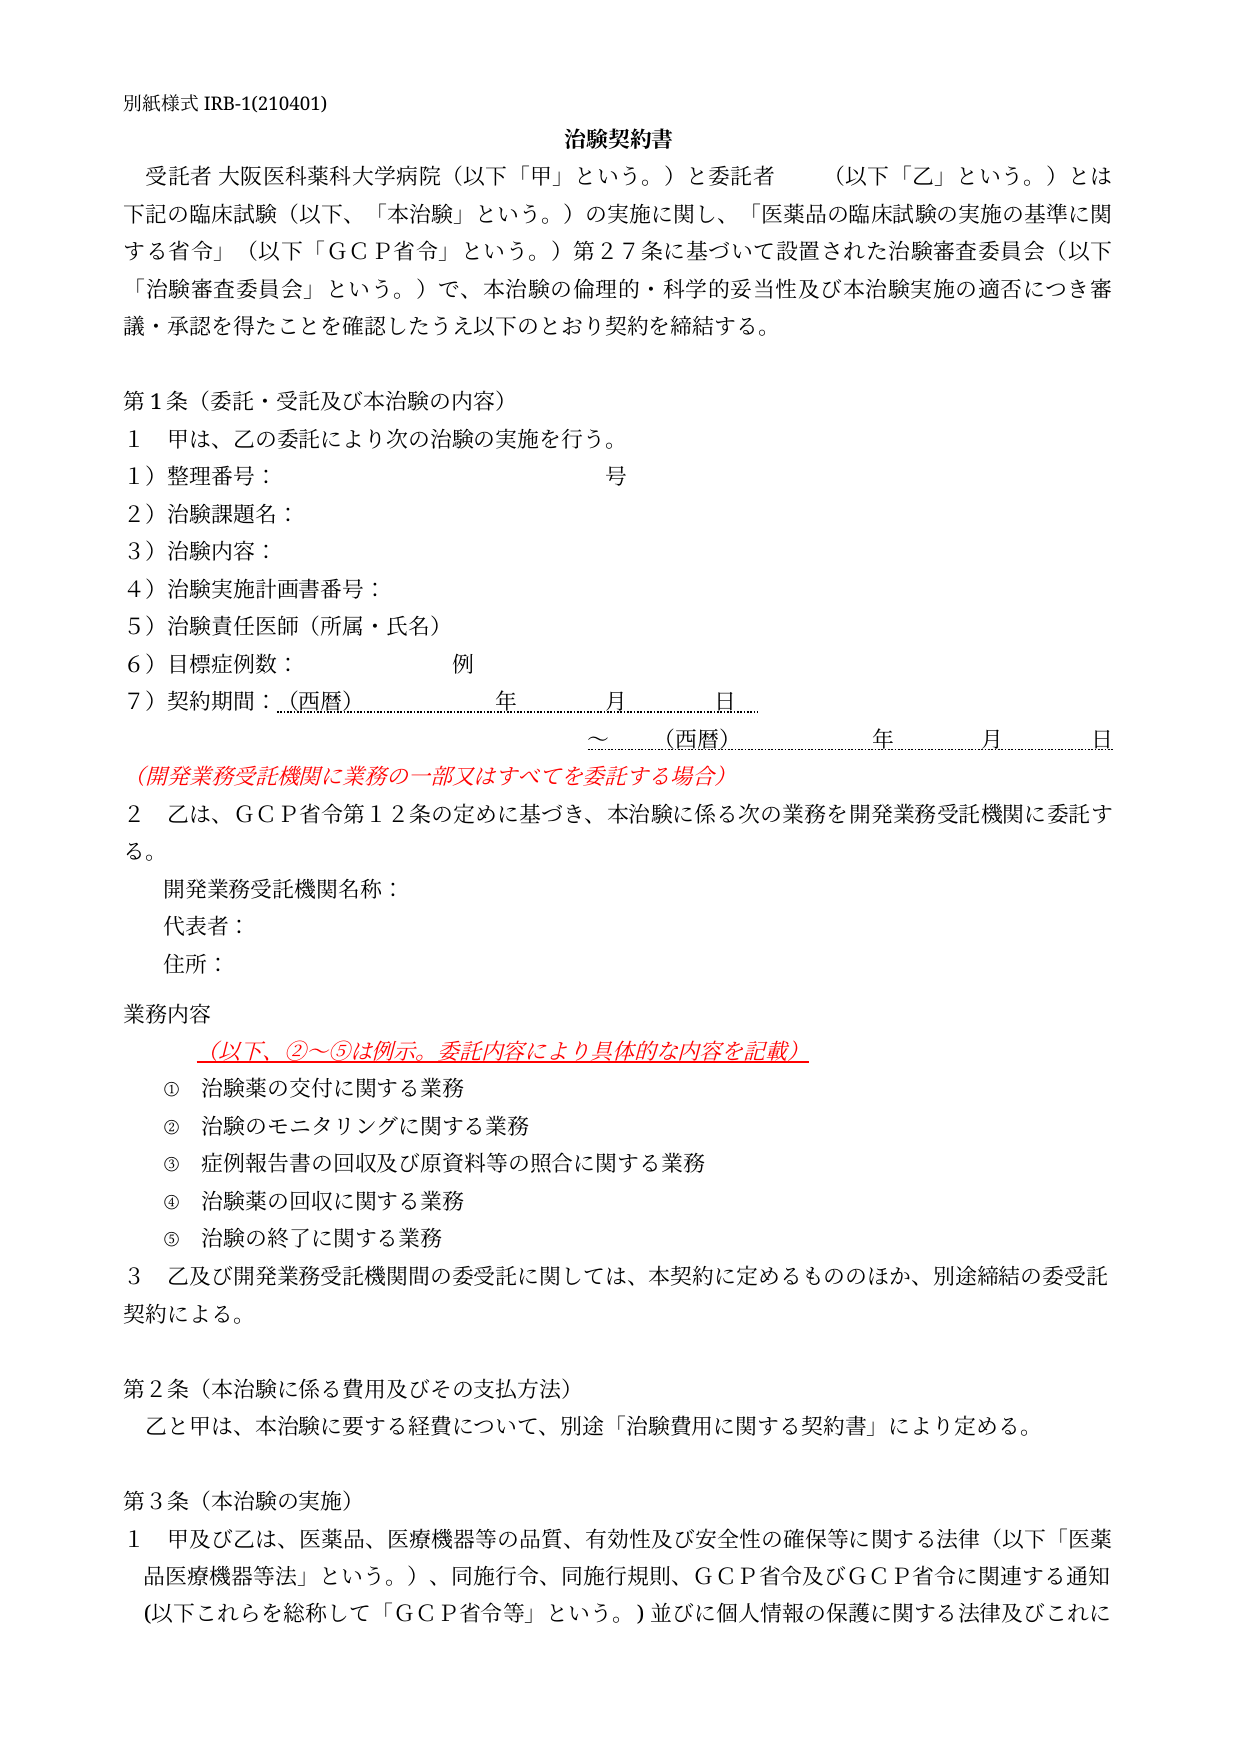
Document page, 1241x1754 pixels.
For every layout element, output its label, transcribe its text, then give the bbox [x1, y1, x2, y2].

text 開発業務受託機関名称： [163, 869, 1114, 906]
text 第３条（本治験の実施） [124, 1481, 1114, 1519]
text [124, 1519, 1114, 1631]
text １）整理番号： 号 [124, 456, 1114, 494]
text 代表者： [163, 906, 1114, 944]
text ④ 治験薬の回収に関する業務 [163, 1181, 1111, 1219]
text ６）目標症例数： 例 [124, 644, 1114, 681]
text ③ 症例報告書の回収及び原資料等の照合に関する業務 [163, 1144, 1111, 1181]
text 受託者 大阪医科薬科大学病院（以下「甲」という。）と委託者 （以下「乙」という。）とは下記の臨床試験（以下、「本治験」という。）の実施に関し、「医薬品の臨床試験の実施の基準に関する省令」（以下「ＧＣＰ省令」という。）第２７条に基づいて設置された治験審査委員会（以下「治験審査委員会」という。）で、本治験の倫理的・科学的妥当性及び本治験実施の適否につき審議・承認を得たことを確認したうえ以下のとおり契約を締結する。 [124, 156, 1114, 344]
text ３）治験内容： [124, 531, 1114, 569]
text （開発業務受託機関に業務の一部又はすべてを委託する場合） [124, 756, 1114, 794]
text ② 治験のモニタリングに関する業務 [163, 1106, 1111, 1144]
text ５）治験責任医師（所属・氏名） [124, 606, 1114, 644]
text ７）契約期間：（西暦） 年 月 日 [124, 681, 1114, 719]
text ４）治験実施計画書番号： [124, 569, 1114, 606]
text ～ （西暦） 年 月 日 [588, 719, 1114, 756]
text 第２条（本治験に係る費用及びその支払方法） [124, 1369, 1114, 1406]
text 業務内容 [124, 994, 1114, 1031]
text 乙と甲は、本治験に要する経費について、別途「治験費用に関する契約書」により定める。 [124, 1406, 1114, 1444]
text ２ 乙は、ＧＣＰ省令第１２条の定めに基づき、本治験に係る次の業務を開発業務受託機関に委託する。 [124, 794, 1113, 869]
text ① 治験薬の交付に関する業務 [163, 1069, 1111, 1106]
text ⑤ 治験の終了に関する業務 [163, 1219, 1111, 1256]
text 治験契約書 [124, 119, 1114, 156]
text 住所： [163, 944, 1114, 981]
text ２）治験課題名： [124, 494, 1114, 531]
text ３ 乙及び開発業務受託機関間の委受託に関しては、本契約に定めるもののほか、別途締結の委受託契約による。 [124, 1256, 1111, 1331]
text １ 甲は、乙の委託により次の治験の実施を行う。 [124, 419, 1114, 456]
text 第1条（委託・受託及び本治験の内容） [124, 381, 1114, 419]
text （以下、②～⑤は例示。委託内容により具体的な内容を記載） [197, 1031, 1111, 1069]
